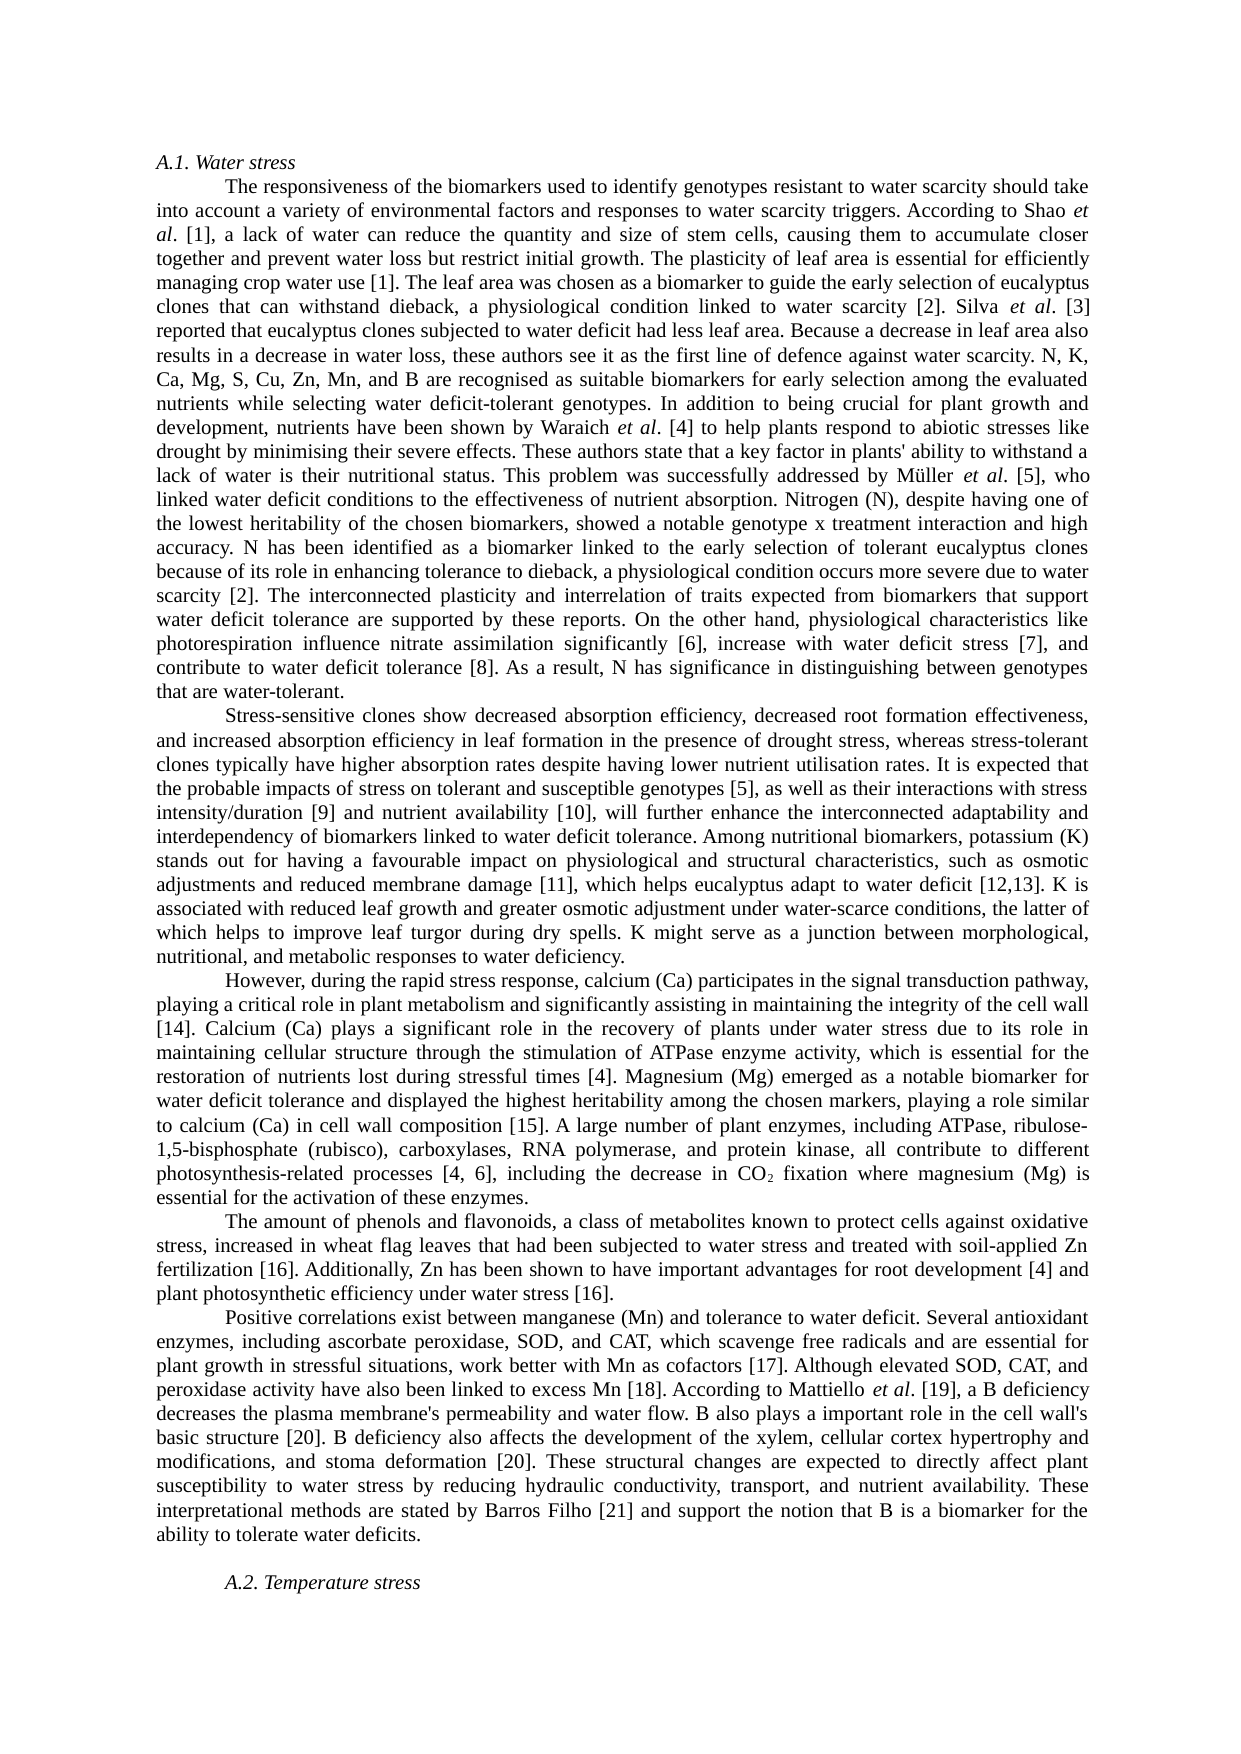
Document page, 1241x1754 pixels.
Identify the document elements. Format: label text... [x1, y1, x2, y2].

text Positive correlations exist between manganese (Mn) and tolerance to water deficit. Several antioxidant enzymes, including ascorbate peroxidase, SOD, and CAT, which scavenge free radicals and are essential for plant growth in stressful situations, work better with Mn as cofactors [17]. Although elevated SOD, CAT, and peroxidase activity have also been linked to excess Mn [18]. According to Mattiello et al. [19], a B deficiency decreases the plasma membrane's permeability and water flow. B also plays a important role in the cell wall's basic structure [20]. B deficiency also affects the development of the xylem, cellular cortex hypertrophy and modifications, and stoma deformation [20]. These structural changes are expected to directly affect plant susceptibility to water stress by reducing hydraulic conductivity, transport, and nutrient availability. These interpretational methods are stated by Barros Filho [21] and support the notion that B is a biomarker for the ability to tolerate water deficits. [156, 1305, 1090, 1546]
text However, during the rapid stress response, calcium (Ca) participates in the signal transduction pathway, playing a critical role in plant metabolism and significantly assisting in maintaining the integrity of the cell wall [14]. Calcium (Ca) plays a significant role in the recovery of plants under water stress due to its role in maintaining cellular structure through the stimulation of ATPase enzyme activity, which is essential for the restoration of nutrients lost during stressful times [4]. Magnesium (Mg) emerged as a notable biomarker for water deficit tolerance and displayed the highest heritability among the chosen markers, playing a role similar to calcium (Ca) in cell wall composition [15]. A large number of plant enzymes, including ATPase, ribulose-1,5-bisphosphate (rubisco), carboxylases, RNA polymerase, and protein kinase, all contribute to different photosynthesis-related processes [4, 6], including the decrease in CO2 fixation where magnesium (Mg) is essential for the activation of these enzymes. [156, 968, 1090, 1209]
text Stress-sensitive clones show decreased absorption efficiency, decreased root formation effectiveness, and increased absorption efficiency in leaf formation in the presence of drought stress, whereas stress-tolerant clones typically have higher absorption rates despite having lower nutrient utilisation rates. It is expected that the probable impacts of stress on tolerant and susceptible genotypes [5], as well as their interactions with stress intensity/duration [9] and nutrient availability [10], will further enhance the interconnected adaptability and interdependency of biomarkers linked to water deficit tolerance. Among nutritional biomarkers, potassium (K) stands out for having a favourable impact on physiological and structural characteristics, such as osmotic adjustments and reduced membrane damage [11], which helps eucalyptus adapt to water deficit [12,13]. K is associated with reduced leaf growth and greater osmotic adjustment under water-scarce conditions, the latter of which helps to improve leaf turgor during dry spells. K might serve as a junction between morphological, nutritional, and metabolic responses to water deficiency. [156, 703, 1090, 968]
text A.1. Water stress [156, 150, 1090, 174]
text The responsiveness of the biomarkers used to identify genotypes resistant to water scarcity should take into account a variety of environmental factors and responses to water scarcity triggers. According to Shao et al. [1], a lack of water can reduce the quantity and size of stem cells, causing them to accumulate closer together and prevent water loss but restrict initial growth. The plasticity of leaf area is essential for efficiently managing crop water use [1]. The leaf area was chosen as a biomarker to guide the early selection of eucalyptus clones that can withstand dieback, a physiological condition linked to water scarcity [2]. Silva et al. [3] reported that eucalyptus clones subjected to water deficit had less leaf area. Because a decrease in leaf area also results in a decrease in water loss, these authors see it as the first line of defence against water scarcity. N, K, Ca, Mg, S, Cu, Zn, Mn, and B are recognised as suitable biomarkers for early selection among the evaluated nutrients while selecting water deficit-tolerant genotypes. In addition to being crucial for plant growth and development, nutrients have been shown by Waraich et al. [4] to help plants respond to abiotic stresses like drought by minimising their severe effects. These authors state that a key factor in plants' ability to withstand a lack of water is their nutritional status. This problem was successfully addressed by Müller et al. [5], who linked water deficit conditions to the effectiveness of nutrient absorption. Nitrogen (N), despite having one of the lowest heritability of the chosen biomarkers, showed a notable genotype x treatment interaction and high accuracy. N has been identified as a biomarker linked to the early selection of tolerant eucalyptus clones because of its role in enhancing tolerance to dieback, a physiological condition occurs more severe due to water scarcity [2]. The interconnected plasticity and interrelation of traits expected from biomarkers that support water deficit tolerance are supported by these reports. On the other hand, physiological characteristics like photorespiration influence nitrate assimilation significantly [6], increase with water deficit stress [7], and contribute to water deficit tolerance [8]. As a result, N has significance in distinguishing between genotypes that are water-tolerant. [156, 174, 1090, 703]
text The amount of phenols and flavonoids, a class of metabolites known to protect cells against oxidative stress, increased in wheat flag leaves that had been subjected to water stress and treated with soil-applied Zn fertilization [16]. Additionally, Zn has been shown to have important advantages for root development [4] and plant photosynthetic efficiency under water stress [16]. [156, 1209, 1090, 1305]
text A.2. Temperature stress [150, 1570, 1090, 1594]
